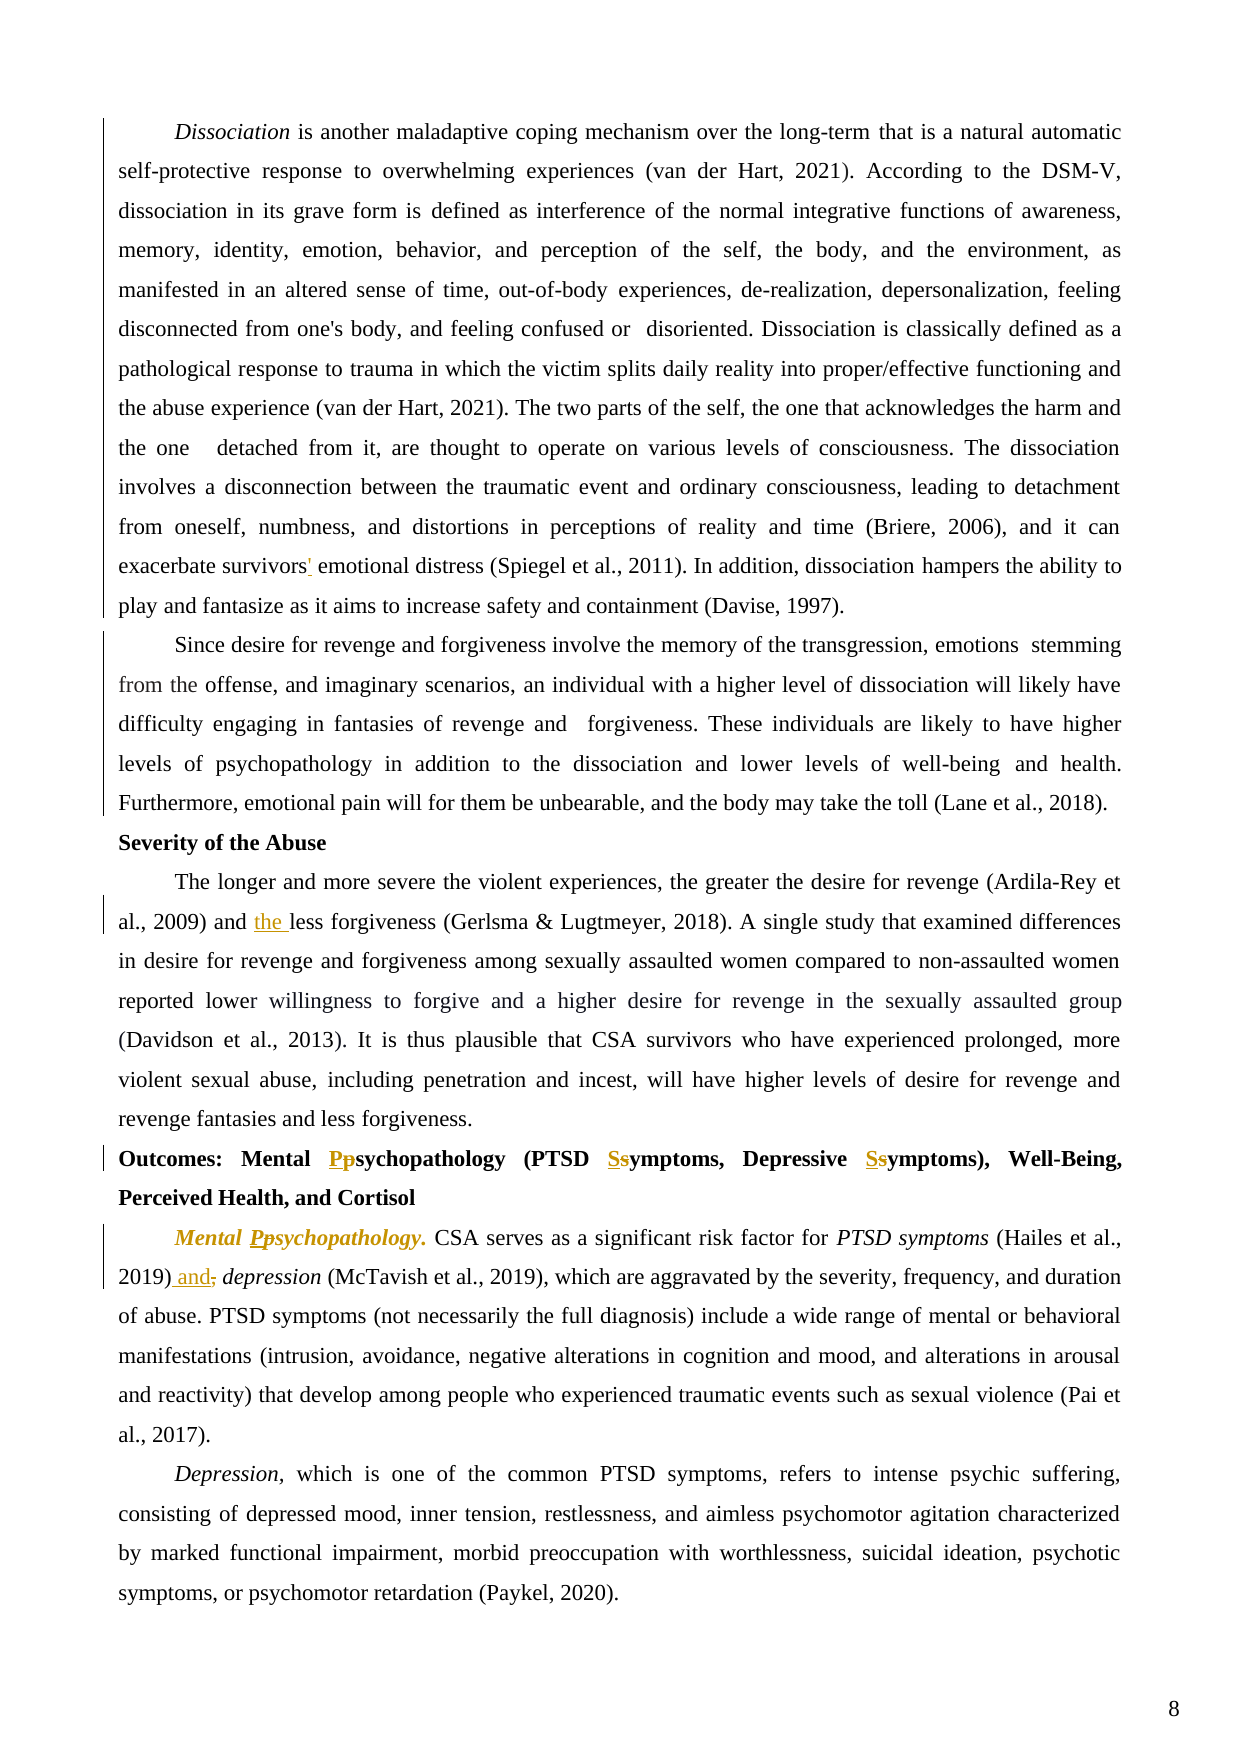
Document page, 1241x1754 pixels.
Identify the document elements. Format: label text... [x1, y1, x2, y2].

text Mental sychopathology. CSA serves as a significant risk factor for PTSD symptoms (Hailes et al., 2019) depression (McTavish et al., 2019), which are aggravated by the severity, frequency, and duration of abuse. PTSD symptoms (not necessarily the full diagnosis) include a wide range of mental or behavioral manifestations (intrusion, avoidance, negative alterations in cognition and mood, and alterations in arousal and reactivity) that develop among people who experienced traumatic events such as sexual violence (Pai et al., 2017). [118, 1223, 1122, 1447]
text Dissociation is another maladaptive coping mechanism over the long-term that is a natural automatic self-protective response to overwhelming experiences (van der Hart, 2021). According to the DSM-V, dissociation in its grave form is defined as interference of the normal integrative functions of awareness, memory, identity, emotion, behavior, and perception of the self, the body, and the environment, as manifested in an altered sense of time, out-of-body experiences, de-realization, depersonalization, feeling disconnected from one's body, and feeling confused or disoriented. Dissociation is classically defined as a pathological response to trauma in which the victim splits daily reality into proper/effective functioning and the abuse experience (van der Hart, 2021). The two parts of the self, the one that acknowledges the harm and the one detached from it, are thought to operate on various levels of consciousness. The dissociation involves a disconnection between the traumatic event and ordinary consciousness, leading to detachment from oneself, numbness, and distortions in perceptions of reality and time (Briere, 2006), and it can exacerbate survivors emotional distress (Spiegel et al., 2011). In addition, dissociation hampers the ability to play and fantasize as it aims to increase safety and containment (Davise, 1997). [118, 118, 1122, 618]
text Severity of the Abuse [118, 829, 1122, 855]
text Outcomes: Mental sychopathology (PTSD ymptoms, Depressive ymptoms), Well-Being, Perceived Health, and Cortisol [118, 1144, 1122, 1210]
text Since desire for revenge and forgiveness involve the memory of the transgression, emotions stemming from the offense, and imaginary scenarios, an individual with a higher level of dissociation will likely have difficulty engaging in fantasies of revenge and forgiveness. These individuals are likely to have higher levels of psychopathology in addition to the dissociation and lower levels of well-being and health. Furthermore, emotional pain will for them be unbearable, and the body may take the toll (Lane et al., 2018). [118, 631, 1122, 816]
text Depression, which is one of the common PTSD symptoms, refers to intense psychic suffering, consisting of depressed mood, inner tension, restlessness, and aimless psychomotor agitation characterized by marked functional impairment, morbid preoccupation with worthlessness, suicidal ideation, psychotic symptoms, or psychomotor retardation (Paykel, 2020). [118, 1460, 1122, 1605]
text The longer and more severe the violent experiences, the greater the desire for revenge (Ardila-Rey et al., 2009) and less forgiveness (Gerlsma & Lugtmeyer, 2018). A single study that examined differences in desire for revenge and forgiveness among sexually assaulted women compared to non-assaulted women reported lower willingness to forgive and a higher desire for revenge in the sexually assaulted group (Davidson et al., 2013). It is thus plausible that CSA survivors who have experienced prolonged, more violent sexual abuse, including penetration and incest, will have higher levels of desire for revenge and revenge fantasies and less forgiveness. [118, 868, 1122, 1131]
